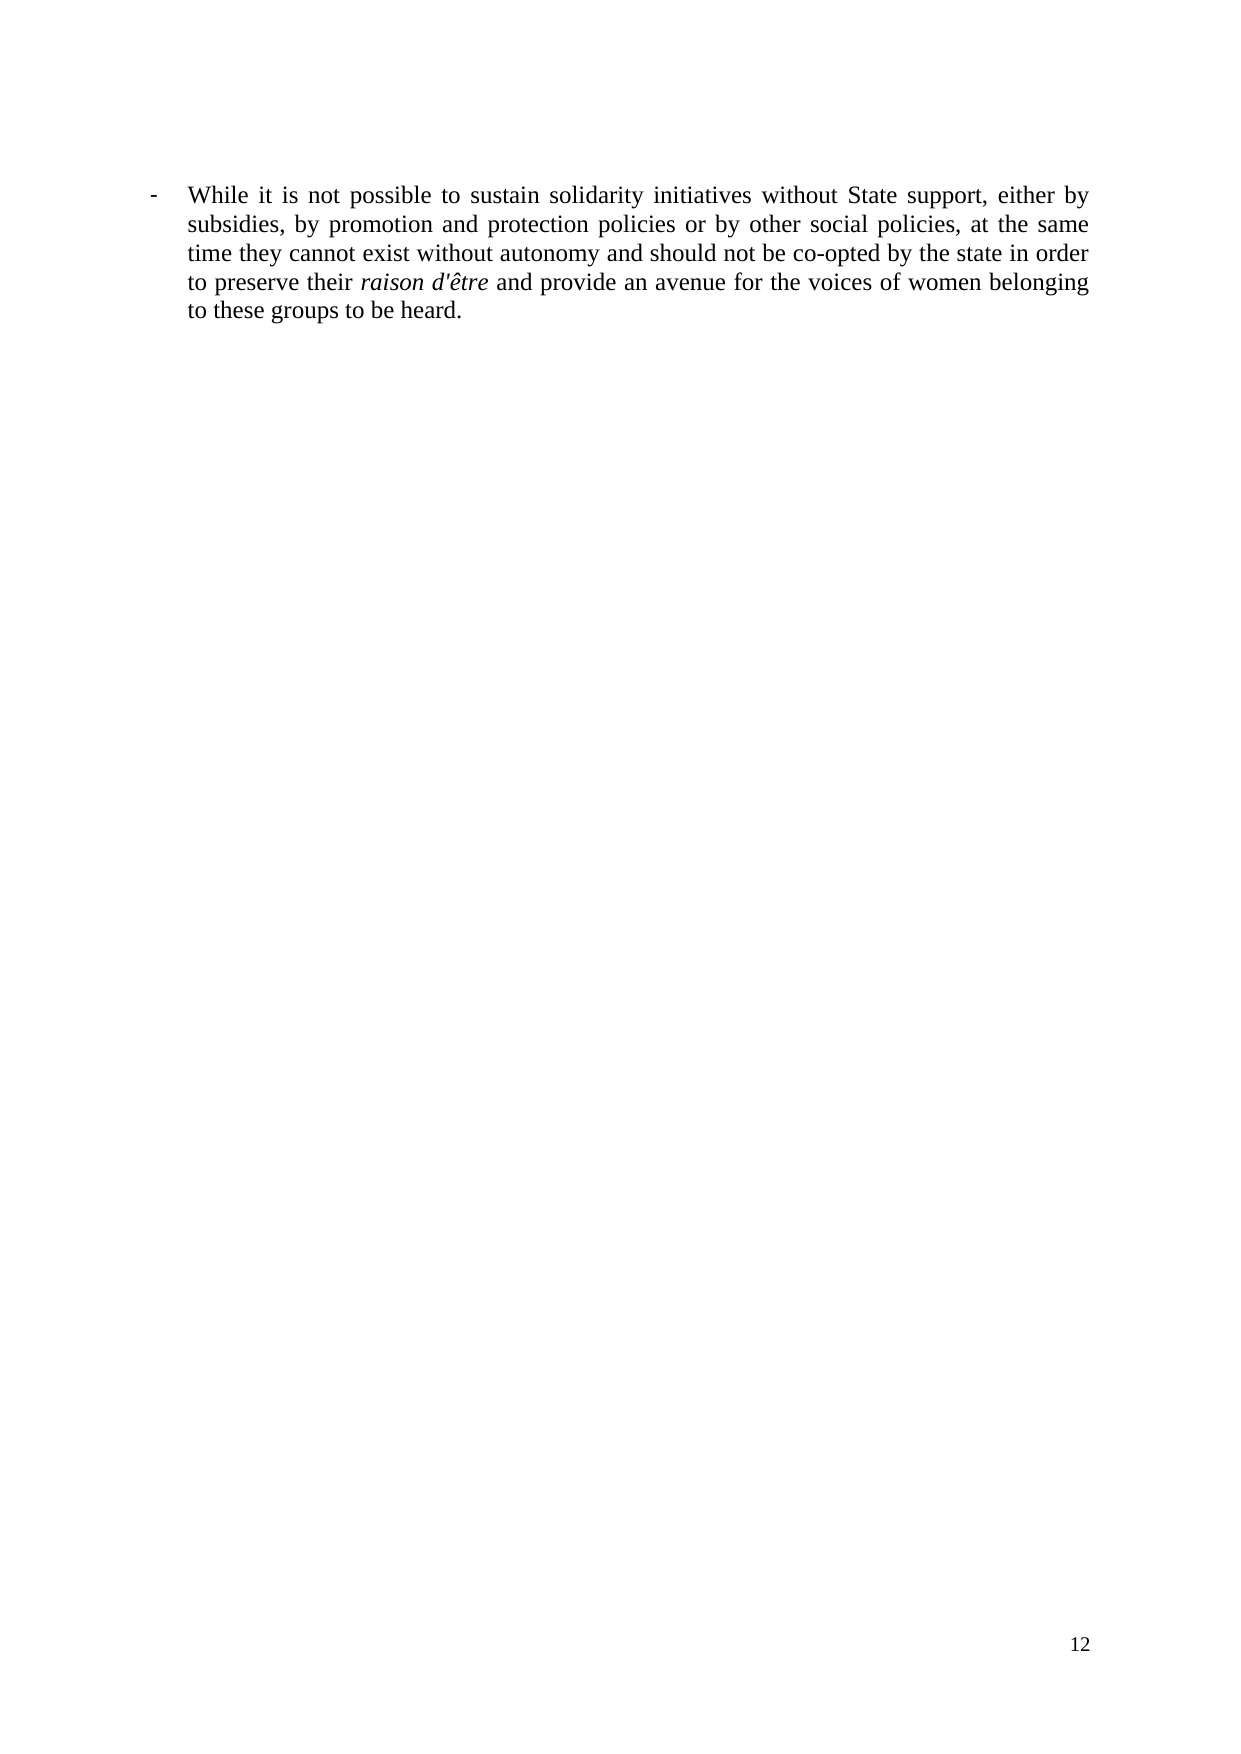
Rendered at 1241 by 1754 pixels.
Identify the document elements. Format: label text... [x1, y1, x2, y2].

list While it is not possible to sustain solidarity initiatives without State support, either by subsidies, by promotion and protection policies or by other social policies, at the same time they cannot exist without autonomy and should not be co-opted by the state in order to preserve their raison d'être and provide an avenue for the voices of women belonging to these groups to be heard. [150, 179, 1090, 324]
